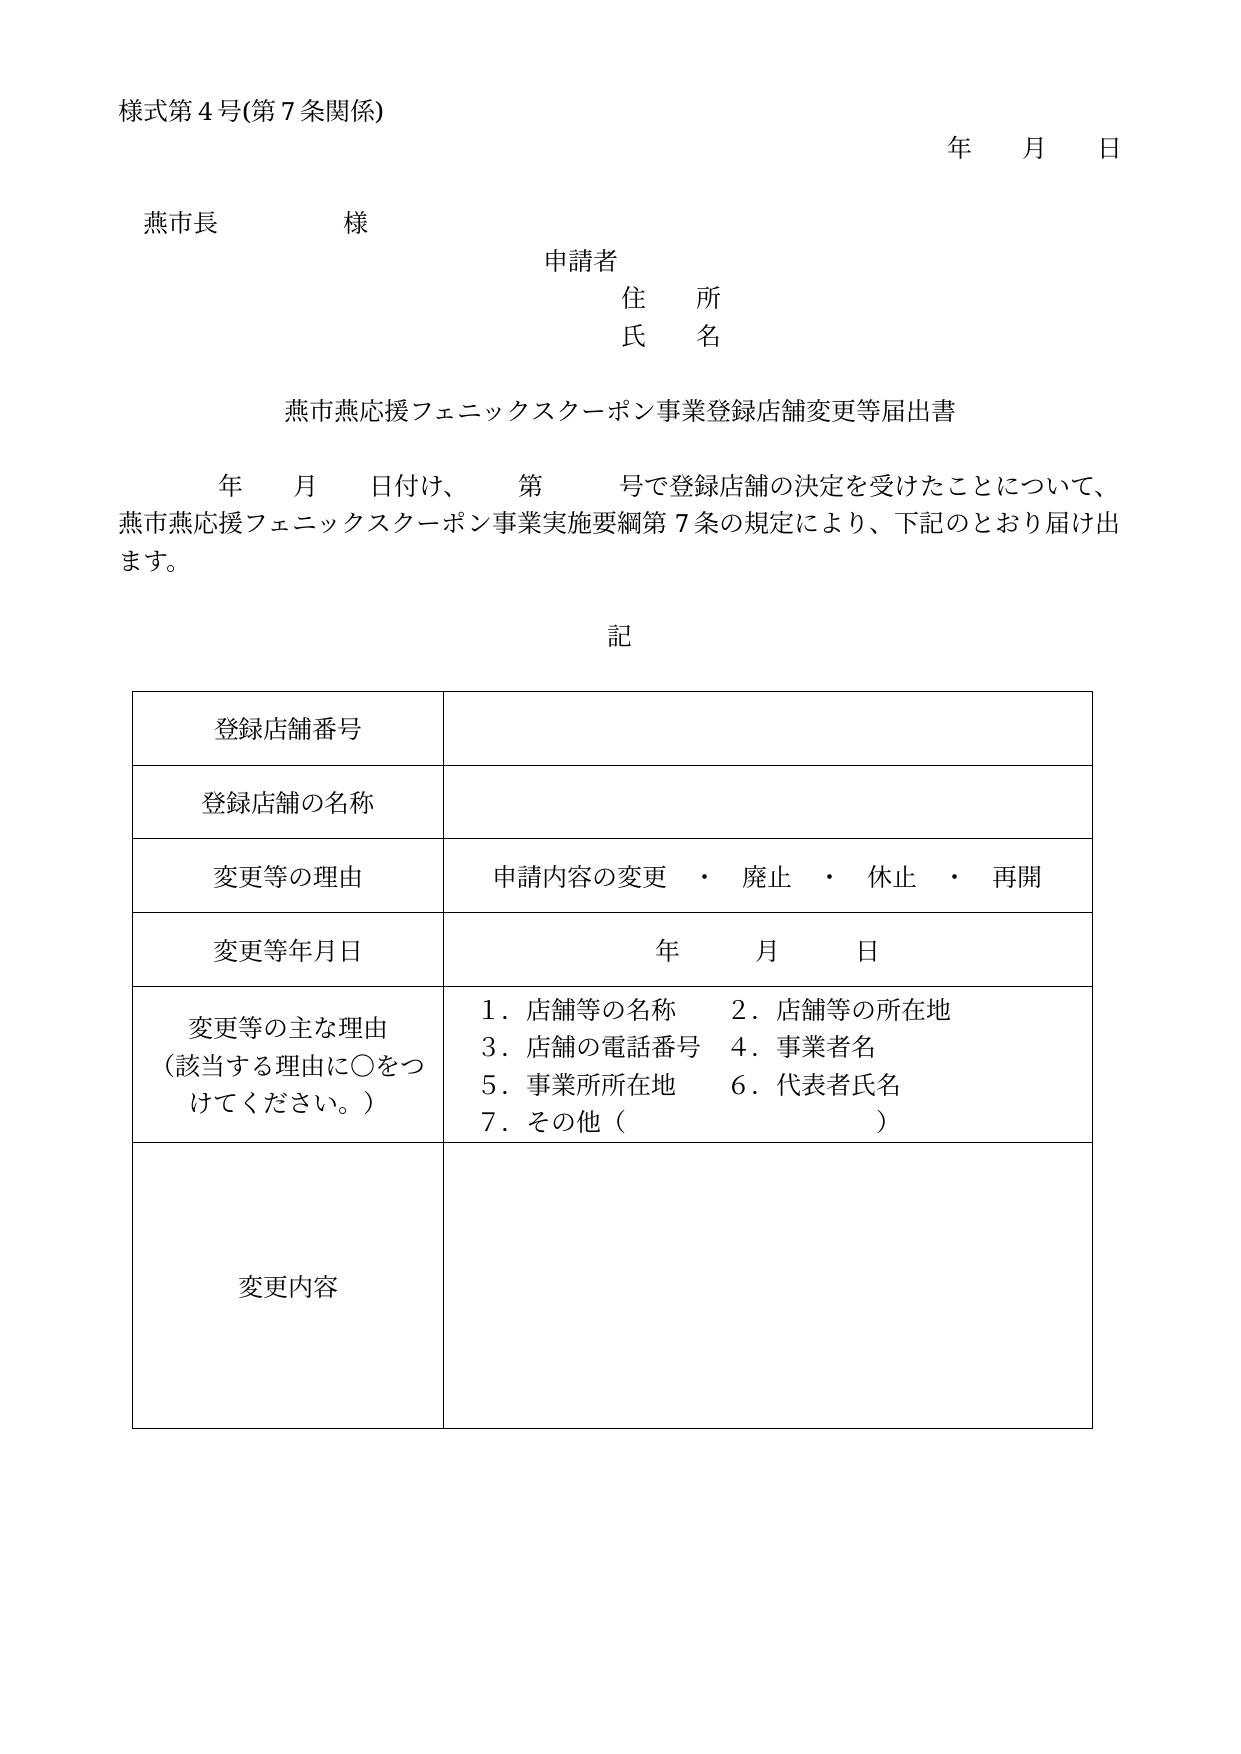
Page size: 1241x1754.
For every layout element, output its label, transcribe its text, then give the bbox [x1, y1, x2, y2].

table_cell 変更等の主な理由 （該当する理由に〇をつけてください。） [133, 987, 443, 1142]
text 年 月 日付け、 第 号で登録店舗の決定を受けたことについて、燕市燕応援フェニックスクーポン事業実施要綱第7条の規定により、下記のとおり届け出ます。 [118, 466, 1122, 578]
text 記 [118, 616, 1122, 653]
text 燕市長 様 [118, 203, 1122, 241]
table_cell 変更等の理由 [133, 839, 443, 912]
table_cell 年 月 日 [444, 913, 1092, 986]
table_header [444, 692, 1092, 764]
table_cell １．店舗等の名称 ２．店舗等の所在地 ３．店舗の電話番号 ４．事業者名 ５．事業所所在地 ６．代表者氏名 ７．その他（ ） [444, 987, 1092, 1142]
table_cell [444, 766, 1092, 838]
table_header 登録店舗番号 [133, 692, 443, 764]
text 年 月 日 [118, 128, 1122, 166]
text 燕市燕応援フェニックスクーポン事業登録店舗変更等届出書 [118, 391, 1122, 428]
text 氏 名 [621, 316, 1122, 353]
table_cell 登録店舗の名称 [133, 766, 443, 838]
table_cell 変更等年月日 [133, 913, 443, 986]
table_cell 変更内容 [133, 1143, 443, 1428]
text 住 所 [621, 278, 1122, 316]
text 様式第4号(第7条関係) [118, 91, 1122, 128]
table_cell [444, 1143, 1092, 1428]
table_cell 申請内容の変更 ・ 廃止 ・ 休止 ・ 再開 [444, 839, 1092, 912]
text 申請者 [118, 241, 1122, 278]
